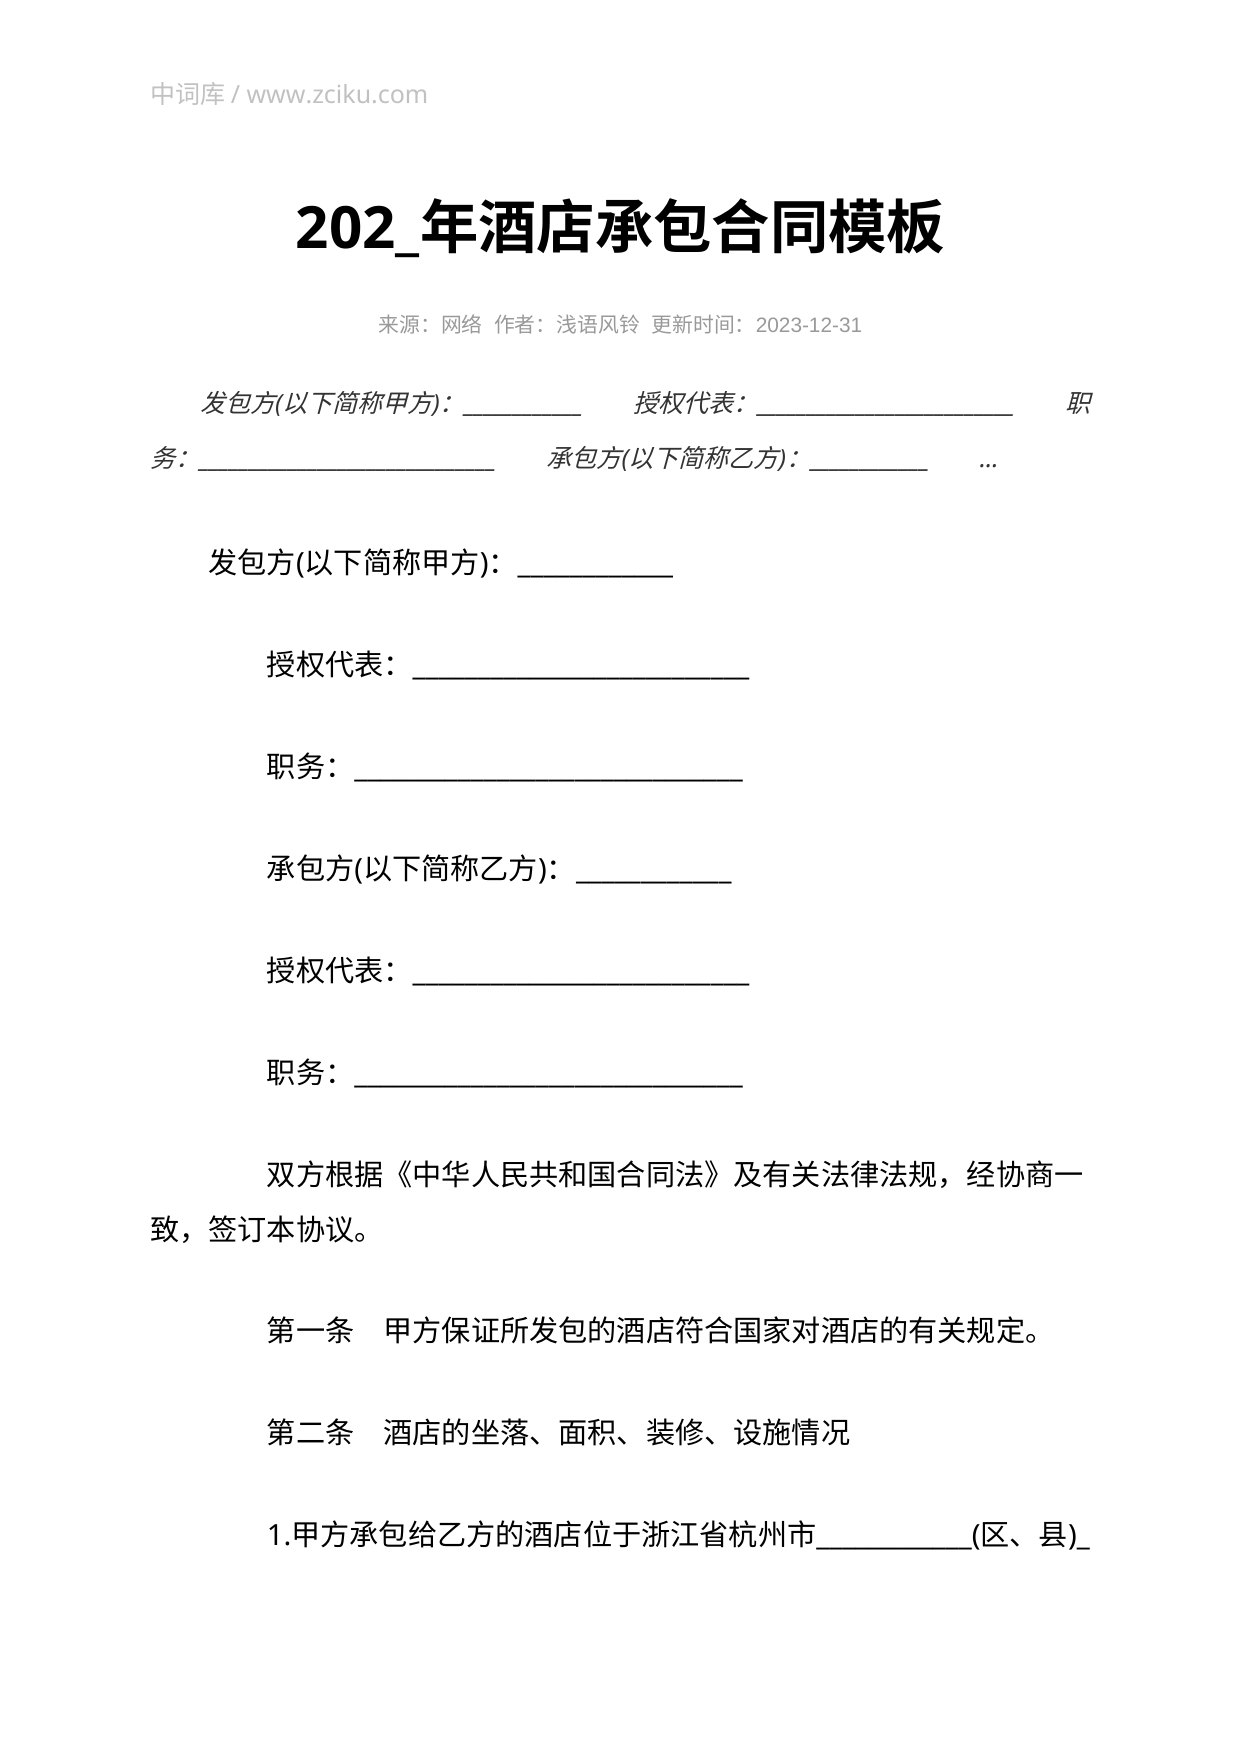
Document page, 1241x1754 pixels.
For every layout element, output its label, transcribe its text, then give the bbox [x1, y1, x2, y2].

subtitle 202_年酒店承包合同模板 [150, 181, 1090, 266]
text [150, 1511, 1090, 1554]
text 第一条 甲方保证所发包的酒店符合国家对酒店的有关规定。 [150, 1308, 1090, 1350]
text 双方根据《中华人民共和国合同法》及有关法律法规，经协商一致，签订本协议。 [150, 1151, 1090, 1248]
text 职务：______________________________ [150, 743, 1090, 786]
text 发包方(以下简称甲方)：____________ 授权代表：__________________________ 职务：______________________________ 承包方(以下简称乙方)：____________ ... [150, 384, 1090, 474]
text 来源：网络 作者：浅语风铃 更新时间：2023-12-31 [150, 313, 1090, 337]
text 授权代表：__________________________ [150, 641, 1090, 684]
text 发包方(以下简称甲方)：____________ [150, 539, 1090, 582]
text 授权代表：__________________________ [150, 947, 1090, 990]
text 承包方(以下简称乙方)：____________ [150, 845, 1090, 888]
text 职务：______________________________ [150, 1049, 1090, 1092]
text 第二条 酒店的坐落、面积、装修、设施情况 [150, 1410, 1090, 1452]
